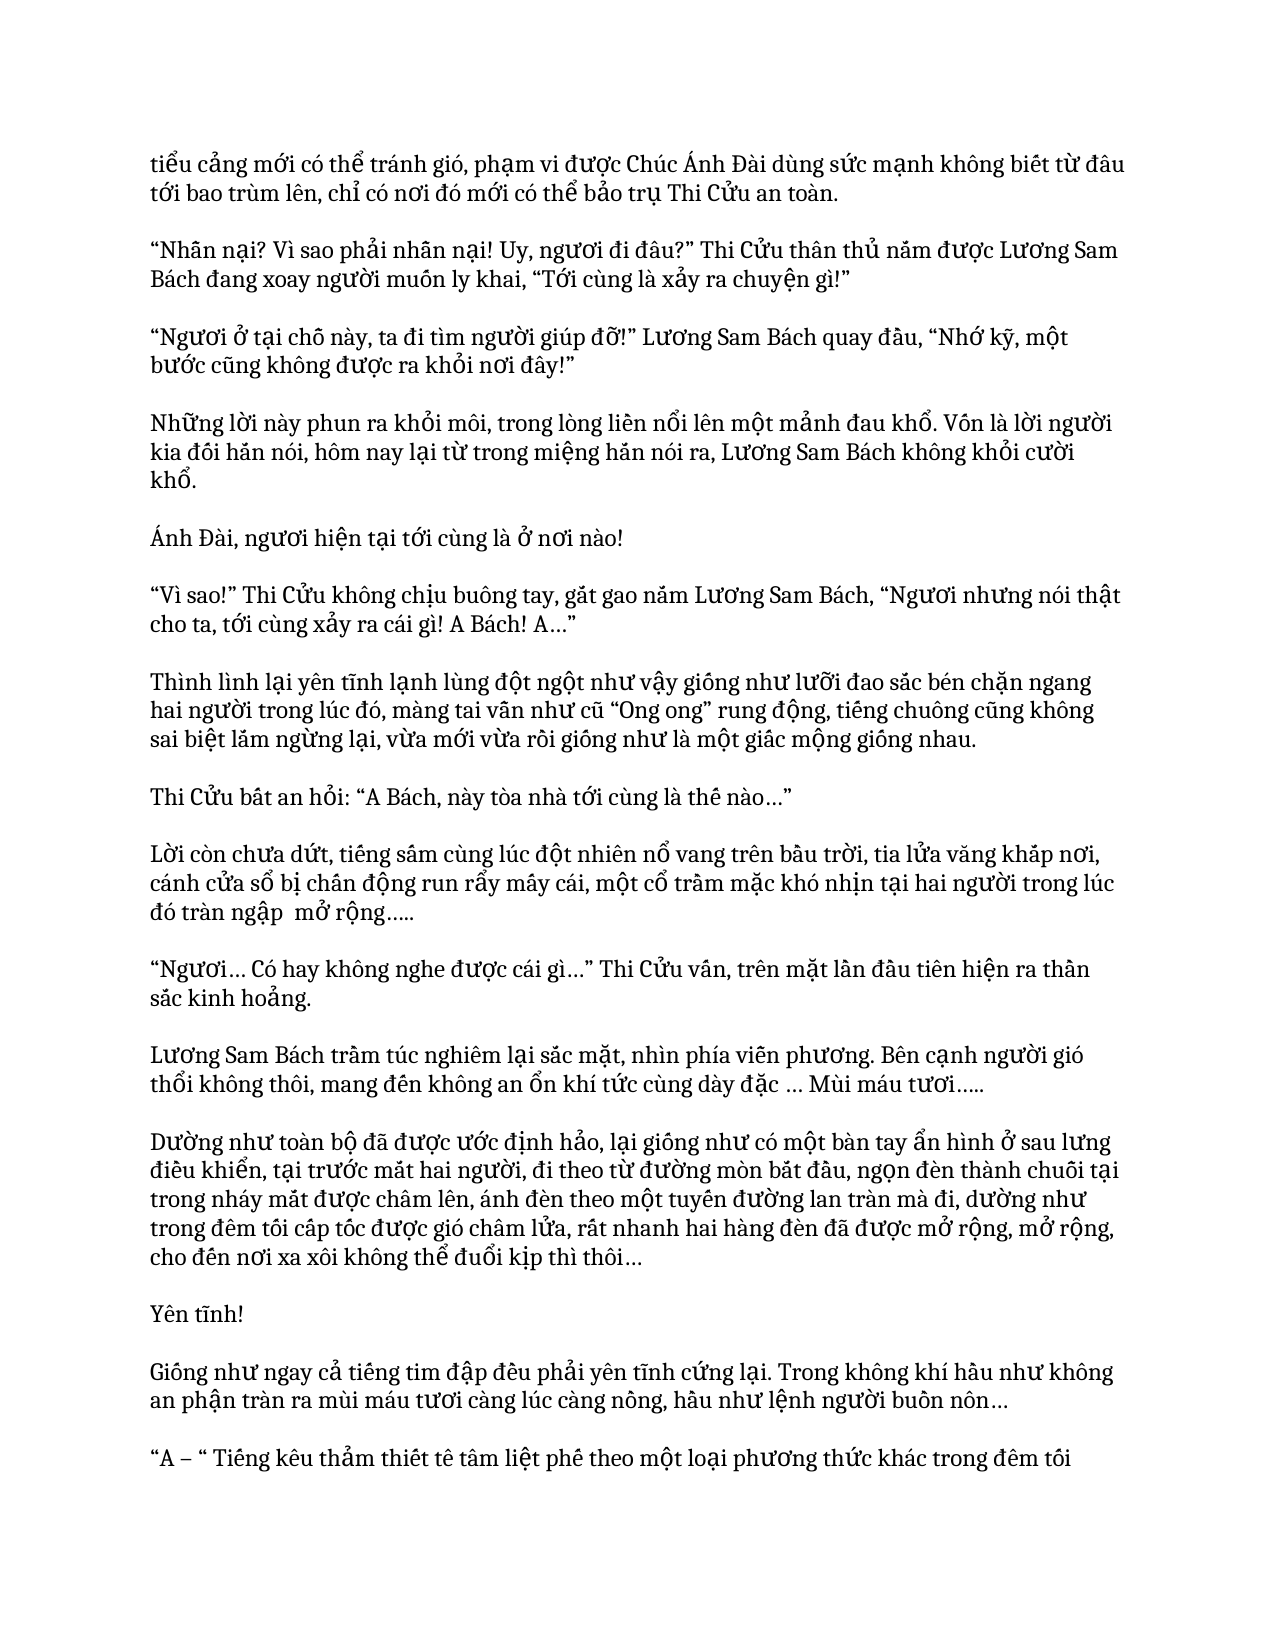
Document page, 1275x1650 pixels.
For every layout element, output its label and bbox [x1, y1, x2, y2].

text [150, 150, 1125, 1472]
